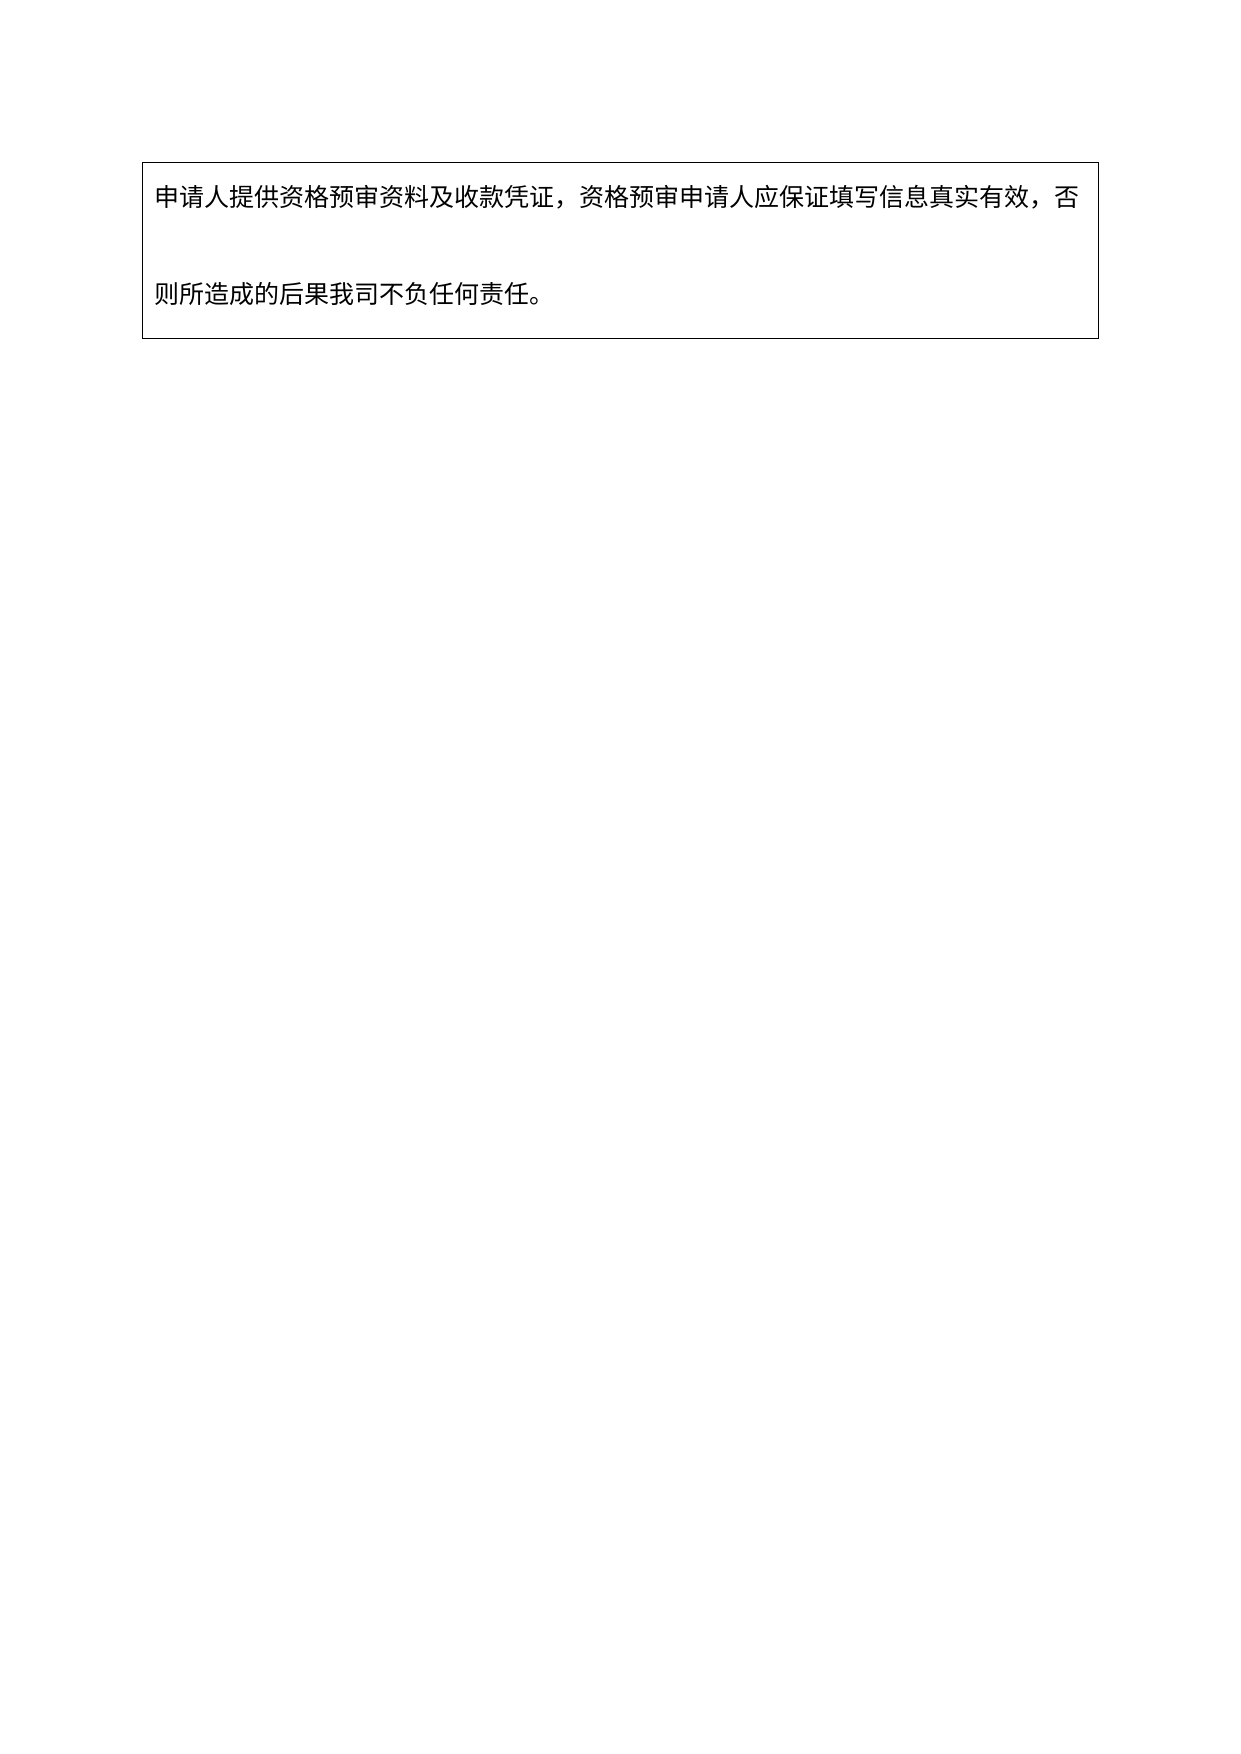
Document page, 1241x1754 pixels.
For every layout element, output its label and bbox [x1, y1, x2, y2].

table_cell [143, 163, 1098, 338]
